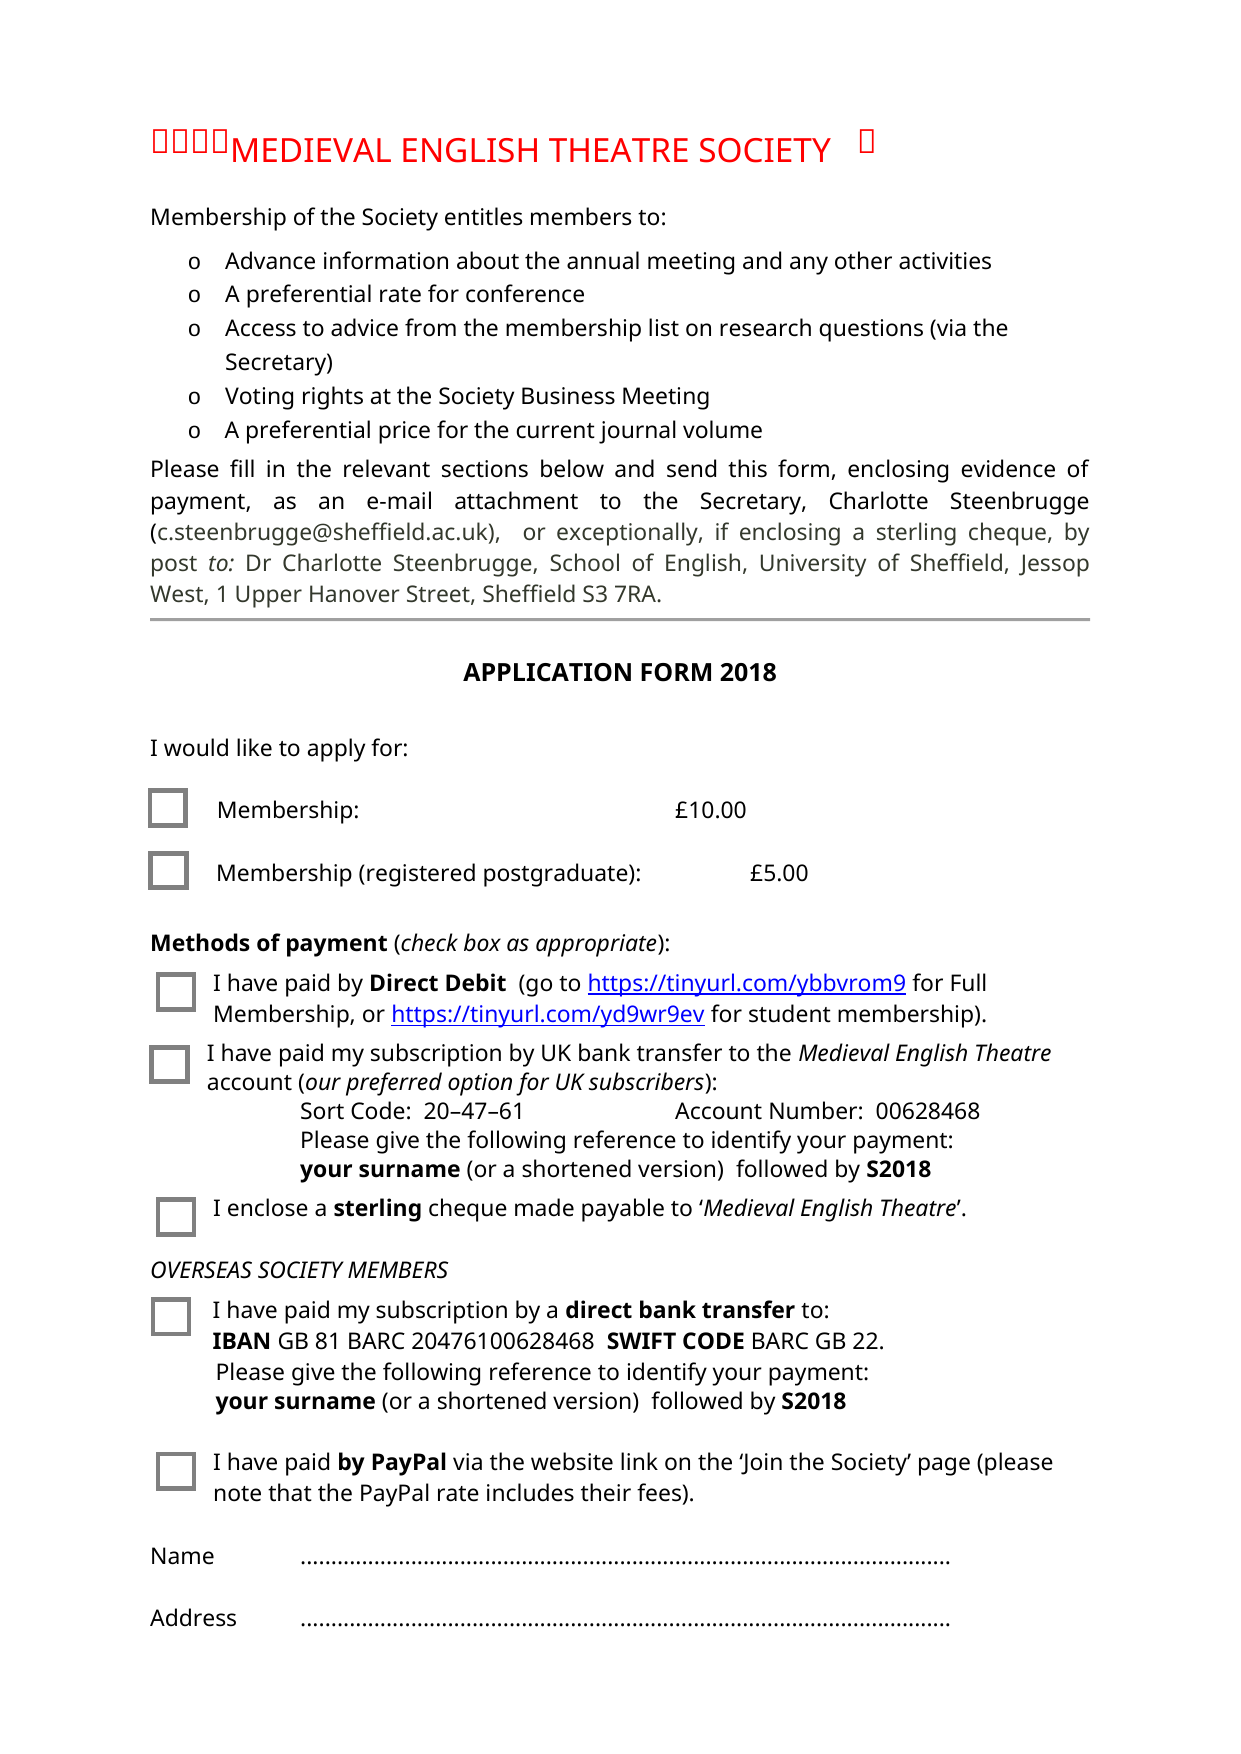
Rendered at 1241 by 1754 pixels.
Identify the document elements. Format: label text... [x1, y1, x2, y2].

text IBAN GB 81 BARC 20476100628468 SWIFT CODE BARC GB 22. [150, 1325, 1090, 1357]
text OVERSEAS SOCIETY MEMBERS [150, 1254, 1090, 1286]
text I enclose a sterling cheque made payable to ‘Medieval English Theatre’. [150, 1192, 1090, 1223]
text I have paid by Direct Debit (go to https://tinyurl.com/ybbvrom9 for Full Membership, or https://tinyurl.com/yd9wr9ev for student membership). [150, 967, 587, 1029]
text I have paid my subscription by UK bank transfer to the Medieval English Theatre account (our preferred option for UK subscribers): [150, 1038, 1090, 1096]
text Membership of the Society entitles members to: [150, 201, 1090, 232]
text Please give the following reference to identify your payment: your surname (or a shortened version) followed by S2018 [215, 1357, 1090, 1415]
text Membership (registered postgraduate): £5.00 [189, 857, 1090, 888]
list Access to advice from the membership list on research questions (via the Secretary) [187, 312, 1090, 377]
list Voting rights at the Society Business Meeting [187, 380, 1090, 411]
list A preferential price for the current journal volume [187, 414, 1090, 445]
text Please fill in the relevant sections below and send this form, enclosing evidence of payment, as an e-mail attachment to the Secretary, Charlotte Steenbrugge (c.steenbrugge@sheffield.ac.uk), or exceptionally, if enclosing a sterling cheque, by post to: Dr Charlotte Steenbrugge, School of English, University of Sheffield, Jessop West, 1 Upper Hanover Street, Sheffield S3 7RA. [150, 453, 1090, 610]
list Advance information about the annual meeting and any other activities [187, 244, 1090, 276]
text Address .......................................................................................................... [150, 1602, 1090, 1634]
text APPLICATION FORM 2018 [150, 655, 1090, 689]
text Membership: £10.00 [188, 794, 1090, 825]
text MEDIEVAL ENGLISH THEATRE SOCIETY  [150, 118, 1090, 172]
list A preferential rate for conference [187, 278, 1090, 310]
text Sort Code: 20–47–61 Account Number: 00628468 Please give the following reference to identify your payment: your surname (or a shortened version) followed by S2018 [300, 1096, 1090, 1184]
text I have paid by Direct Debit (go to https://tinyurl.com/ybbvrom9 for Full Membership, or https://tinyurl.com/yd9wr9ev for student membership). [705, 967, 1090, 1029]
text Name .......................................................................................................... [150, 1540, 1090, 1571]
text I have paid by PayPal via the website link on the ‘Join the Society’ page (please note that the PayPal rate includes their fees). [150, 1446, 1090, 1509]
text I have paid my subscription by a direct bank transfer to: [150, 1294, 1090, 1325]
text I would like to apply for: [150, 732, 1090, 763]
text Methods of payment (check box as appropriate): [150, 927, 1090, 959]
